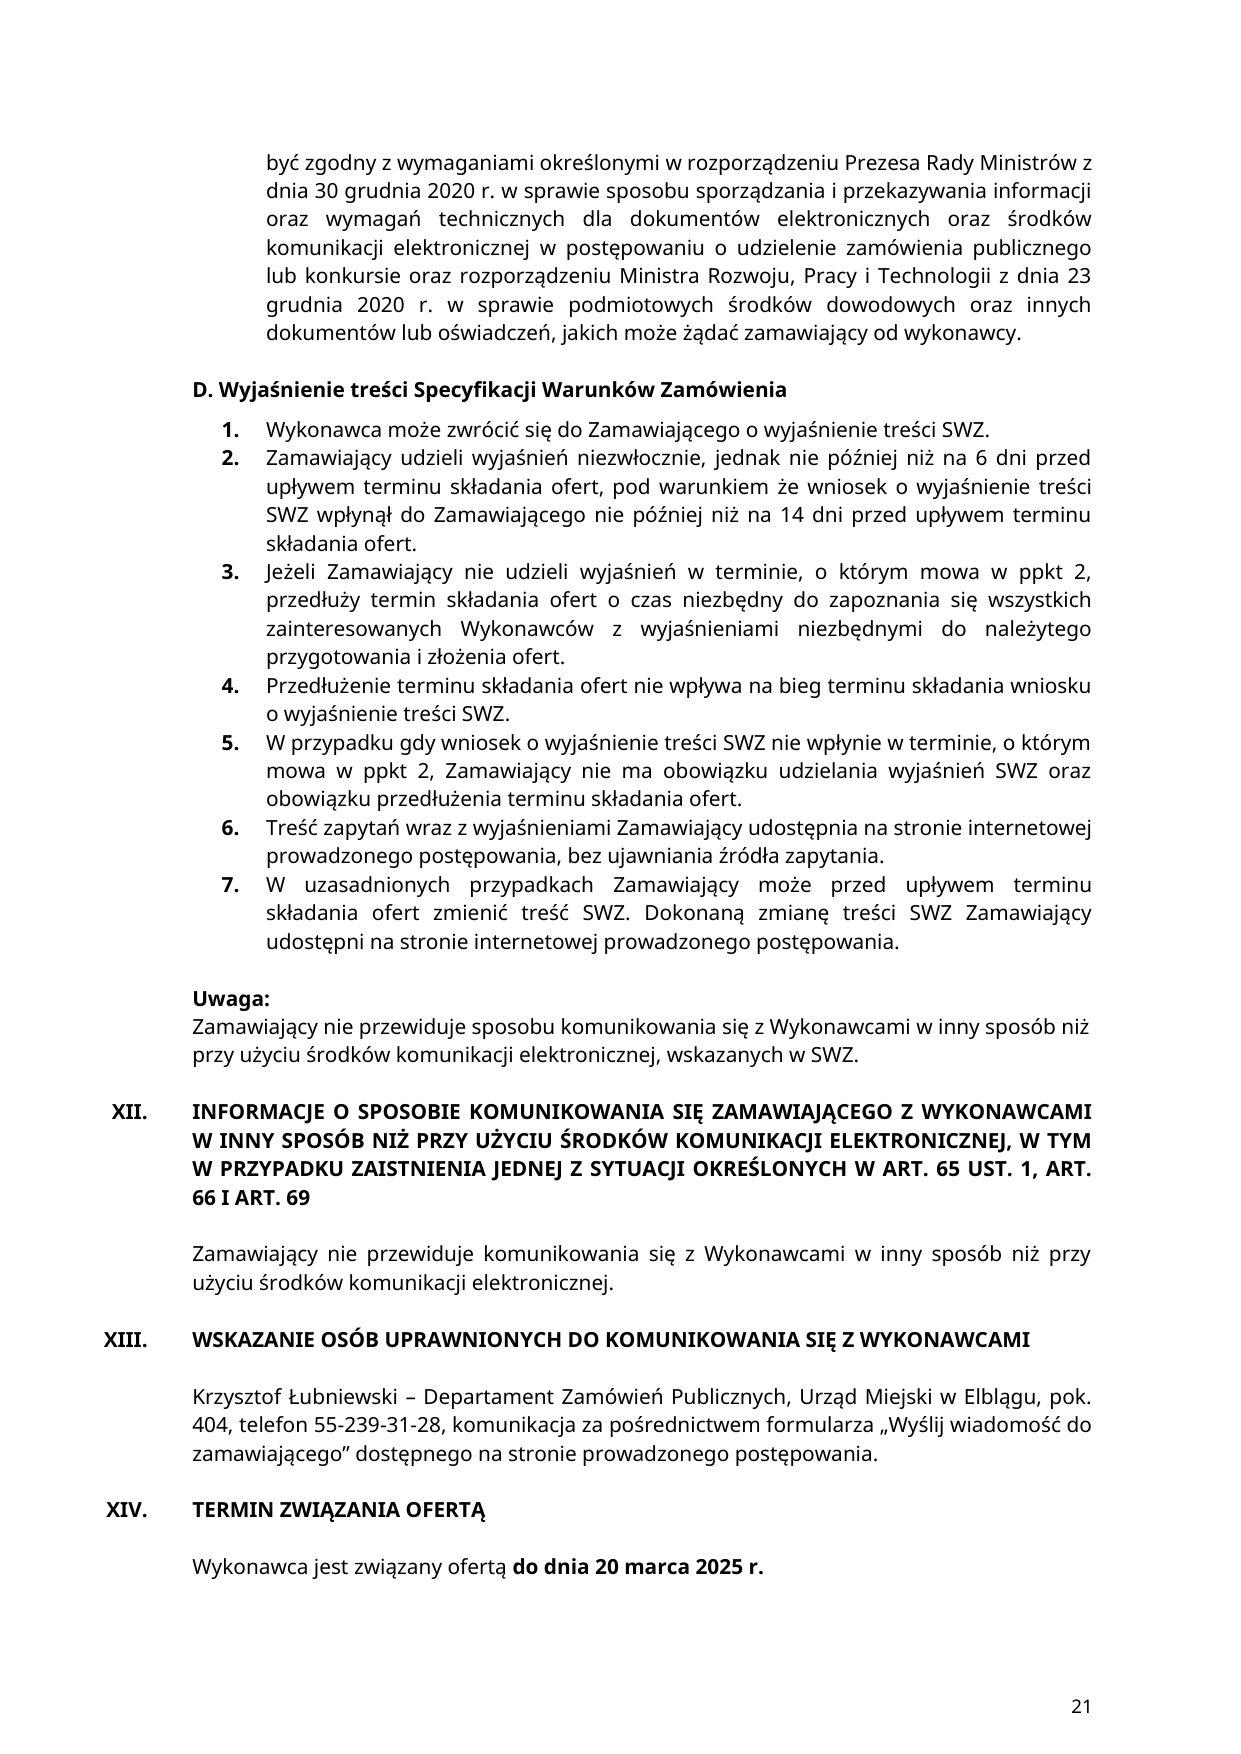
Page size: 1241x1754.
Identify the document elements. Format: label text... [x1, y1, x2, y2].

text Wykonawca jest związany ofertą do dnia 20 marca 2025 r. [192, 1552, 1093, 1581]
text Zamawiający nie przewiduje komunikowania się z Wykonawcami w inny sposób niż przy użyciu środków komunikacji elektronicznej. [192, 1239, 1093, 1296]
list W przypadku gdy wniosek o wyjaśnienie treści SWZ nie wpłynie w terminie, o którym mowa w ppkt 2, Zamawiający nie ma obowiązku udzielania wyjaśnień SWZ oraz obowiązku przedłużenia terminu składania ofert. [221, 728, 1093, 813]
list INFORMACJE O SPOSOBIE KOMUNIKOWANIA SIĘ ZAMAWIAJĄCEGO Z WYKONAWCAMI W INNY SPOSÓB NIŻ PRZY UŻYCIU ŚRODKÓW KOMUNIKACJI ELEKTRONICZNEJ, W TYM W PRZYPADKU ZAISTNIENIA JEDNEJ Z SYTUACJI OKREŚLONYCH W ART. 65 UST. 1, ART. 66 I ART. 69 [148, 1097, 1093, 1211]
list Treść zapytań wraz z wyjaśnieniami Zamawiający udostępnia na stronie internetowej prowadzonego postępowania, bez ujawniania źródła zapytania. [221, 813, 1093, 870]
list W uzasadnionych przypadkach Zamawiający może przed upływem terminu składania ofert zmienić treść SWZ. Dokonaną zmianę treści SWZ Zamawiający udostępni na stronie internetowej prowadzonego postępowania. [221, 870, 1093, 955]
list WSKAZANIE OSÓB UPRAWNIONYCH DO KOMUNIKOWANIA SIĘ Z WYKONAWCAMI [148, 1325, 1093, 1353]
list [221, 148, 1093, 347]
list Zamawiający udzieli wyjaśnień niezwłocznie, jednak nie później niż na 6 dni przed upływem terminu składania ofert, pod warunkiem że wniosek o wyjaśnienie treści SWZ wpłynął do Zamawiającego nie później niż na 14 dni przed upływem terminu składania ofert. [221, 443, 1093, 557]
text Zamawiający nie przewiduje sposobu komunikowania się z Wykonawcami w inny sposób niż przy użyciu środków komunikacji elektronicznej, wskazanych w SWZ. [192, 1012, 1093, 1069]
text D. Wyjaśnienie treści Specyfikacji Warunków Zamówienia [192, 375, 1093, 403]
text Uwaga: [192, 984, 1093, 1012]
list Jeżeli Zamawiający nie udzieli wyjaśnień w terminie, o którym mowa w ppkt 2, przedłuży termin składania ofert o czas niezbędny do zapoznania się wszystkich zainteresowanych Wykonawców z wyjaśnieniami niezbędnymi do należytego przygotowania i złożenia ofert. [221, 557, 1093, 671]
text Krzysztof Łubniewski – Departament Zamówień Publicznych, Urząd Miejski w Elblągu, pok. 404, telefon 55-239-31-28, komunikacja za pośrednictwem formularza „Wyślij wiadomość do zamawiającego” dostępnego na stronie prowadzonego postępowania. [192, 1382, 1093, 1467]
list Wykonawca może zwrócić się do Zamawiającego o wyjaśnienie treści SWZ. [221, 415, 1093, 443]
list Przedłużenie terminu składania ofert nie wpływa na bieg terminu składania wniosku o wyjaśnienie treści SWZ. [221, 671, 1093, 728]
list TERMIN ZWIĄZANIA OFERTĄ [148, 1496, 1093, 1524]
